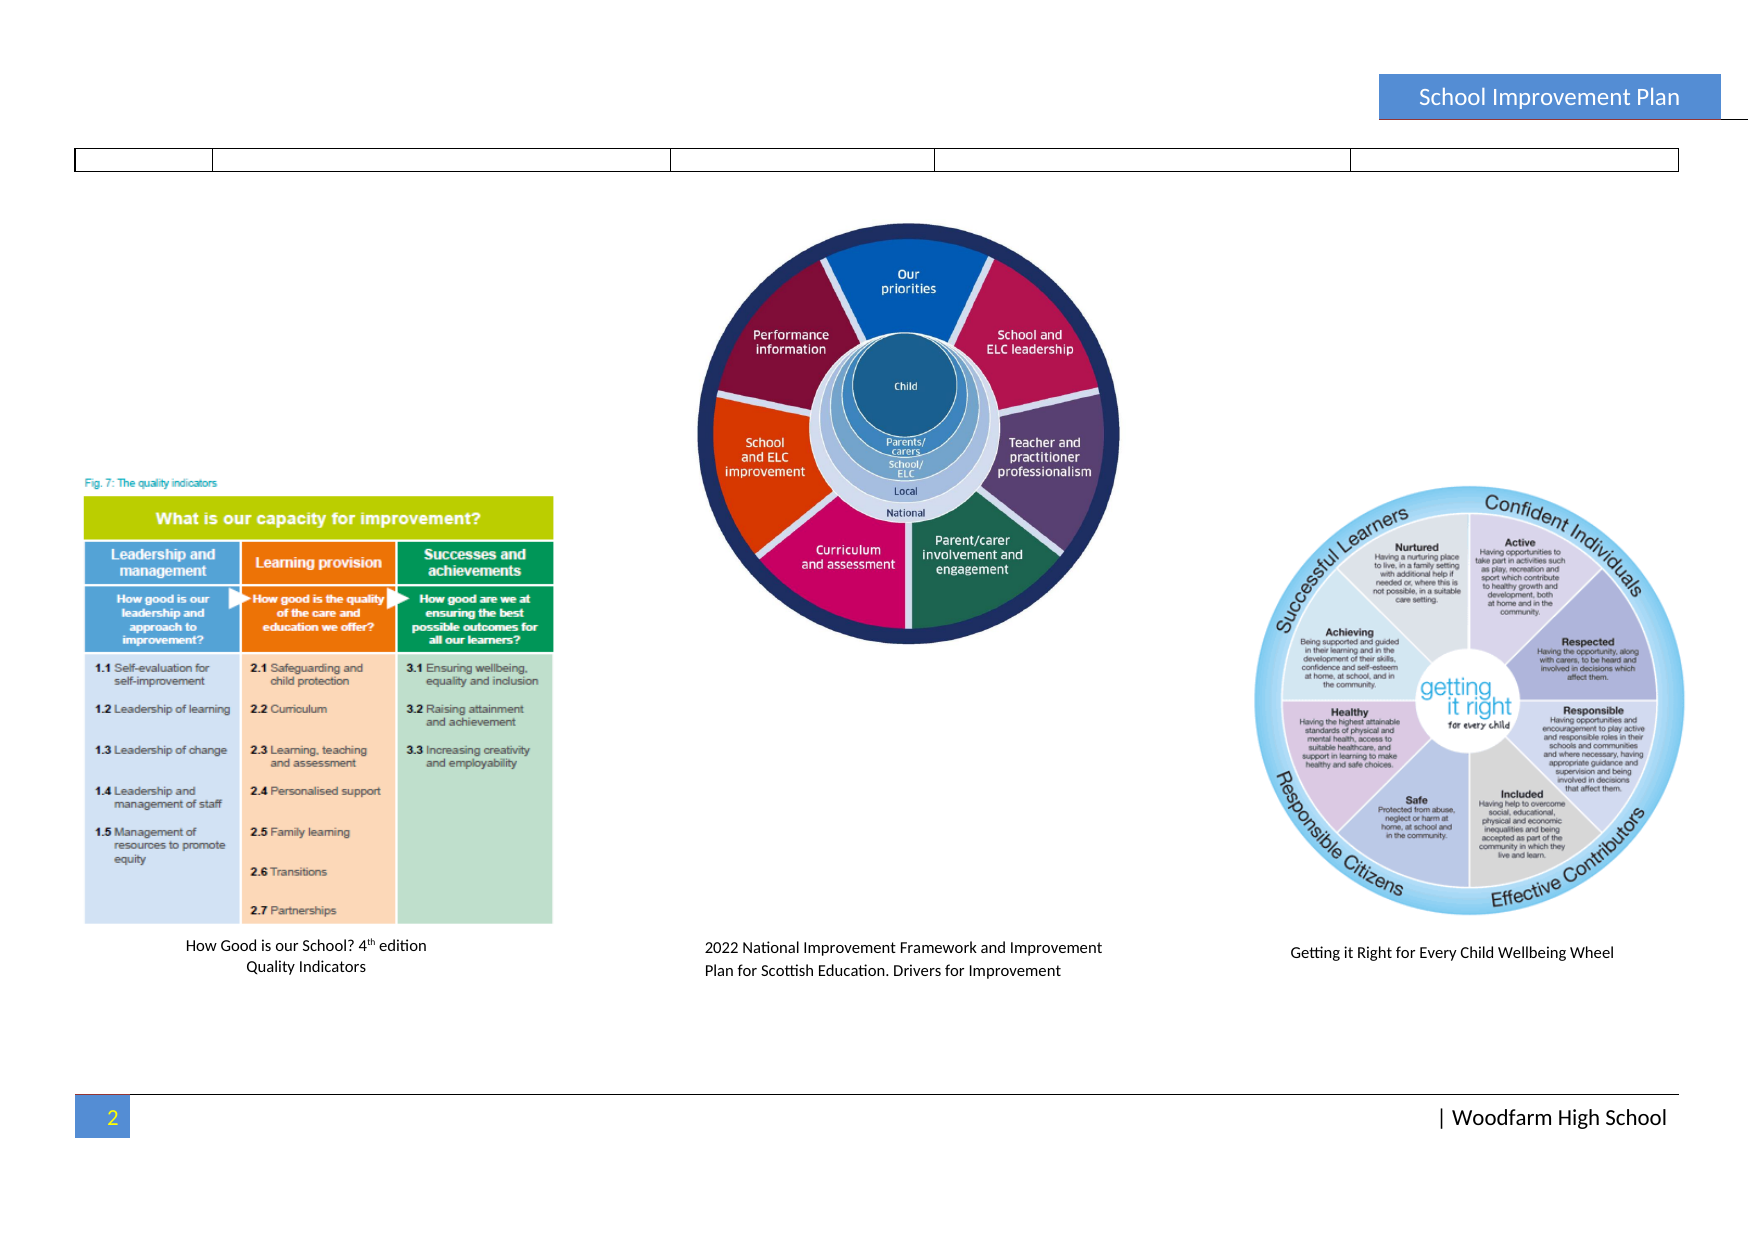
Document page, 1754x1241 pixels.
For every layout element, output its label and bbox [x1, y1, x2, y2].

table_cell [76, 149, 212, 171]
picture [1250, 474, 1693, 925]
picture [667, 211, 1131, 649]
table_cell [213, 149, 670, 171]
picture [73, 474, 562, 932]
table_cell [1351, 149, 1678, 171]
table_cell [671, 149, 934, 171]
table_cell [935, 149, 1350, 171]
